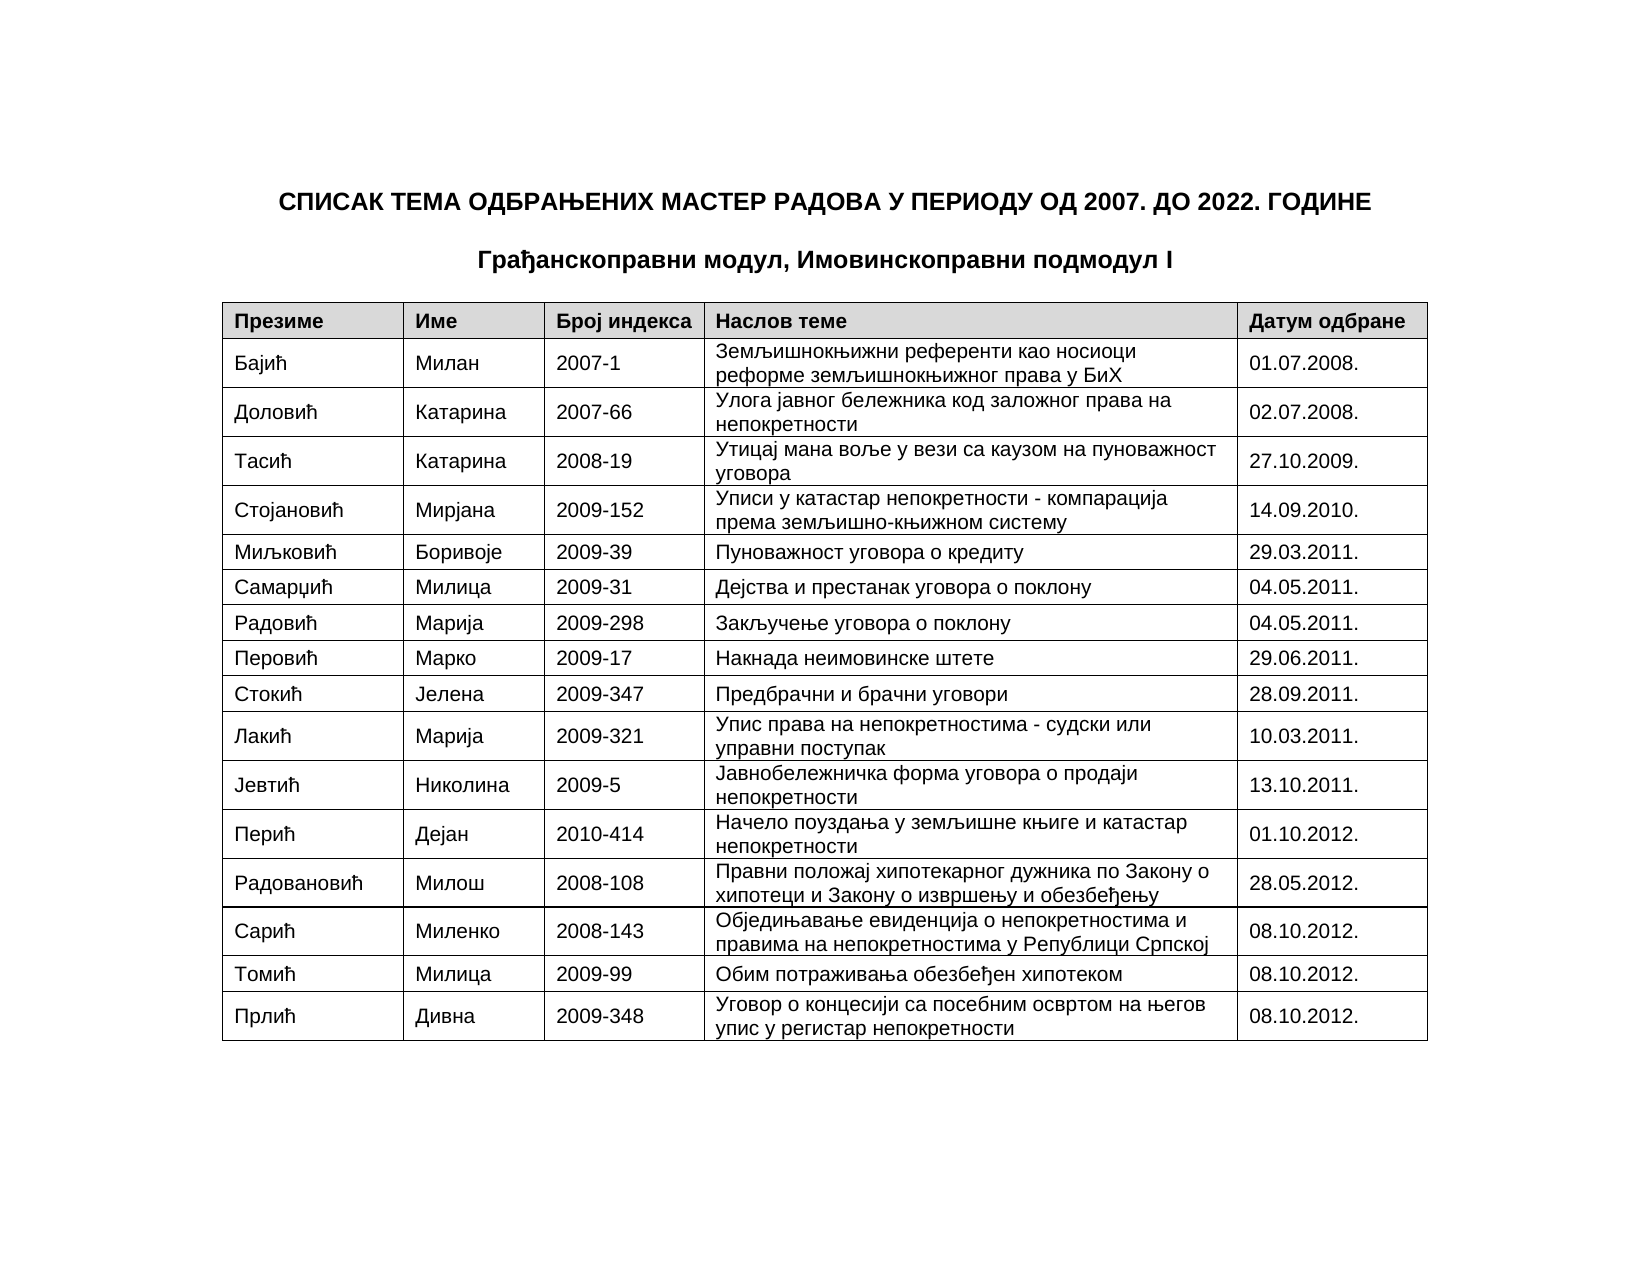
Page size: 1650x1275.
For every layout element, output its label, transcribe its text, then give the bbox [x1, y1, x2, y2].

table_cell 2009-99 [545, 956, 704, 991]
table_cell 10.03.2011. [1238, 712, 1427, 759]
table_cell 29.06.2011. [1238, 641, 1427, 675]
table_header Наслов теме [705, 303, 1237, 338]
table_cell 2009-31 [545, 570, 704, 604]
table_cell Томић [223, 956, 403, 991]
table_cell 2008-108 [545, 859, 704, 906]
table_cell 02.07.2008. [1238, 388, 1427, 436]
table_cell Улога јавног бележника код заложног права на непокретности [705, 388, 1237, 436]
table_cell 2010-414 [545, 810, 704, 857]
table_cell Предбрачни и брачни уговори [705, 676, 1237, 711]
table_cell Обим потраживања обезбеђен хипотеком [705, 956, 1237, 991]
table_cell Упис права на непокретностима - судски или управни поступак [705, 712, 1237, 759]
table_cell Катарина [404, 437, 544, 484]
table_cell Доловић [223, 388, 403, 436]
table_header Број индекса [545, 303, 704, 338]
table_cell Сарић [223, 908, 403, 955]
table_cell Обједињавање евиденција о непокретностима и правима на непокретностима у Републици Српској [705, 908, 1237, 955]
table_cell 2009-17 [545, 641, 704, 675]
table_cell 04.05.2011. [1238, 570, 1427, 604]
table_cell 2009-321 [545, 712, 704, 759]
table_cell Николина [404, 761, 544, 808]
table_cell Миленко [404, 908, 544, 955]
table_cell 13.10.2011. [1238, 761, 1427, 808]
table_header Датум одбране [1238, 303, 1427, 338]
table_cell 2009-152 [545, 486, 704, 533]
table_cell Боривоје [404, 535, 544, 569]
table_cell Накнада неимовинске штете [705, 641, 1237, 675]
table_cell 27.10.2009. [1238, 437, 1427, 484]
table_cell 2009-298 [545, 605, 704, 640]
table_cell Уписи у катастар непокретности - компарација према земљишно-књижном систему [705, 486, 1237, 533]
table_cell 28.05.2012. [1238, 859, 1427, 906]
text СПИСАК ТЕМА ОДБРАЊЕНИХ МАСТЕР РАДОВА У ПЕРИОДУ ОД 2007. ДО 2022. ГОДИНЕ [150, 187, 1500, 216]
table_cell Марија [404, 712, 544, 759]
table_cell 08.10.2012. [1238, 956, 1427, 991]
table_cell 2009-39 [545, 535, 704, 569]
table_cell 2007-1 [545, 339, 704, 387]
table_cell 08.10.2012. [1238, 908, 1427, 955]
table_cell Перовић [223, 641, 403, 675]
table_cell Прлић [223, 992, 403, 1040]
table_cell Милица [404, 570, 544, 604]
table_cell Милош [404, 859, 544, 906]
table_cell Милан [404, 339, 544, 387]
table_cell Миљковић [223, 535, 403, 569]
table_cell Радовановић [223, 859, 403, 906]
table_cell Јавнобележничка форма уговора о продаји непокретности [705, 761, 1237, 808]
table_cell Уговор о концесији са посебним освртом на његов упис у регистар непокретности [705, 992, 1237, 1040]
table_cell Стокић [223, 676, 403, 711]
table_cell Земљишнокњижни референти као носиоци реформе земљишнокњижног права у БиХ [705, 339, 1237, 387]
table_cell 2007-66 [545, 388, 704, 436]
table_cell 01.10.2012. [1238, 810, 1427, 857]
table_cell Пуноважност уговора о кредиту [705, 535, 1237, 569]
table_cell Катарина [404, 388, 544, 436]
table_cell Дејства и престанак уговора о поклону [705, 570, 1237, 604]
table_cell 28.09.2011. [1238, 676, 1427, 711]
table_cell Закључење уговора о поклону [705, 605, 1237, 640]
table_cell Лакић [223, 712, 403, 759]
table_cell 2008-19 [545, 437, 704, 484]
table_cell 2009-5 [545, 761, 704, 808]
table_cell Марко [404, 641, 544, 675]
table_cell Мирјана [404, 486, 544, 533]
table_cell Радовић [223, 605, 403, 640]
table_header Презиме [223, 303, 403, 338]
table_cell Тасић [223, 437, 403, 484]
table_cell 08.10.2012. [1238, 992, 1427, 1040]
table_cell Перић [223, 810, 403, 857]
table_cell Јелена [404, 676, 544, 711]
text Грађанскоправни модул, Имовинскоправни подмодул I [150, 245, 1500, 273]
table_cell 2009-348 [545, 992, 704, 1040]
table_cell Стојановић [223, 486, 403, 533]
table_cell Марија [404, 605, 544, 640]
table_cell Утицај мана воље у вези са каузом на пуноважност уговора [705, 437, 1237, 484]
table_cell Милица [404, 956, 544, 991]
table_cell 2009-347 [545, 676, 704, 711]
table_cell 2008-143 [545, 908, 704, 955]
table_cell Правни положај хипотекарног дужника по Закону о хипотеци и Закону о извршењу и обезбеђењу [705, 859, 1237, 906]
table_cell 14.09.2010. [1238, 486, 1427, 533]
table_cell Јевтић [223, 761, 403, 808]
table_header Име [404, 303, 544, 338]
table_cell 29.03.2011. [1238, 535, 1427, 569]
table_cell 01.07.2008. [1238, 339, 1427, 387]
table_cell Бајић [223, 339, 403, 387]
table_cell Дејан [404, 810, 544, 857]
table_cell Дивна [404, 992, 544, 1040]
table_cell 04.05.2011. [1238, 605, 1427, 640]
table_cell Самарџић [223, 570, 403, 604]
table_cell Начело поуздања у земљишне књиге и катастар непокретности [705, 810, 1237, 857]
